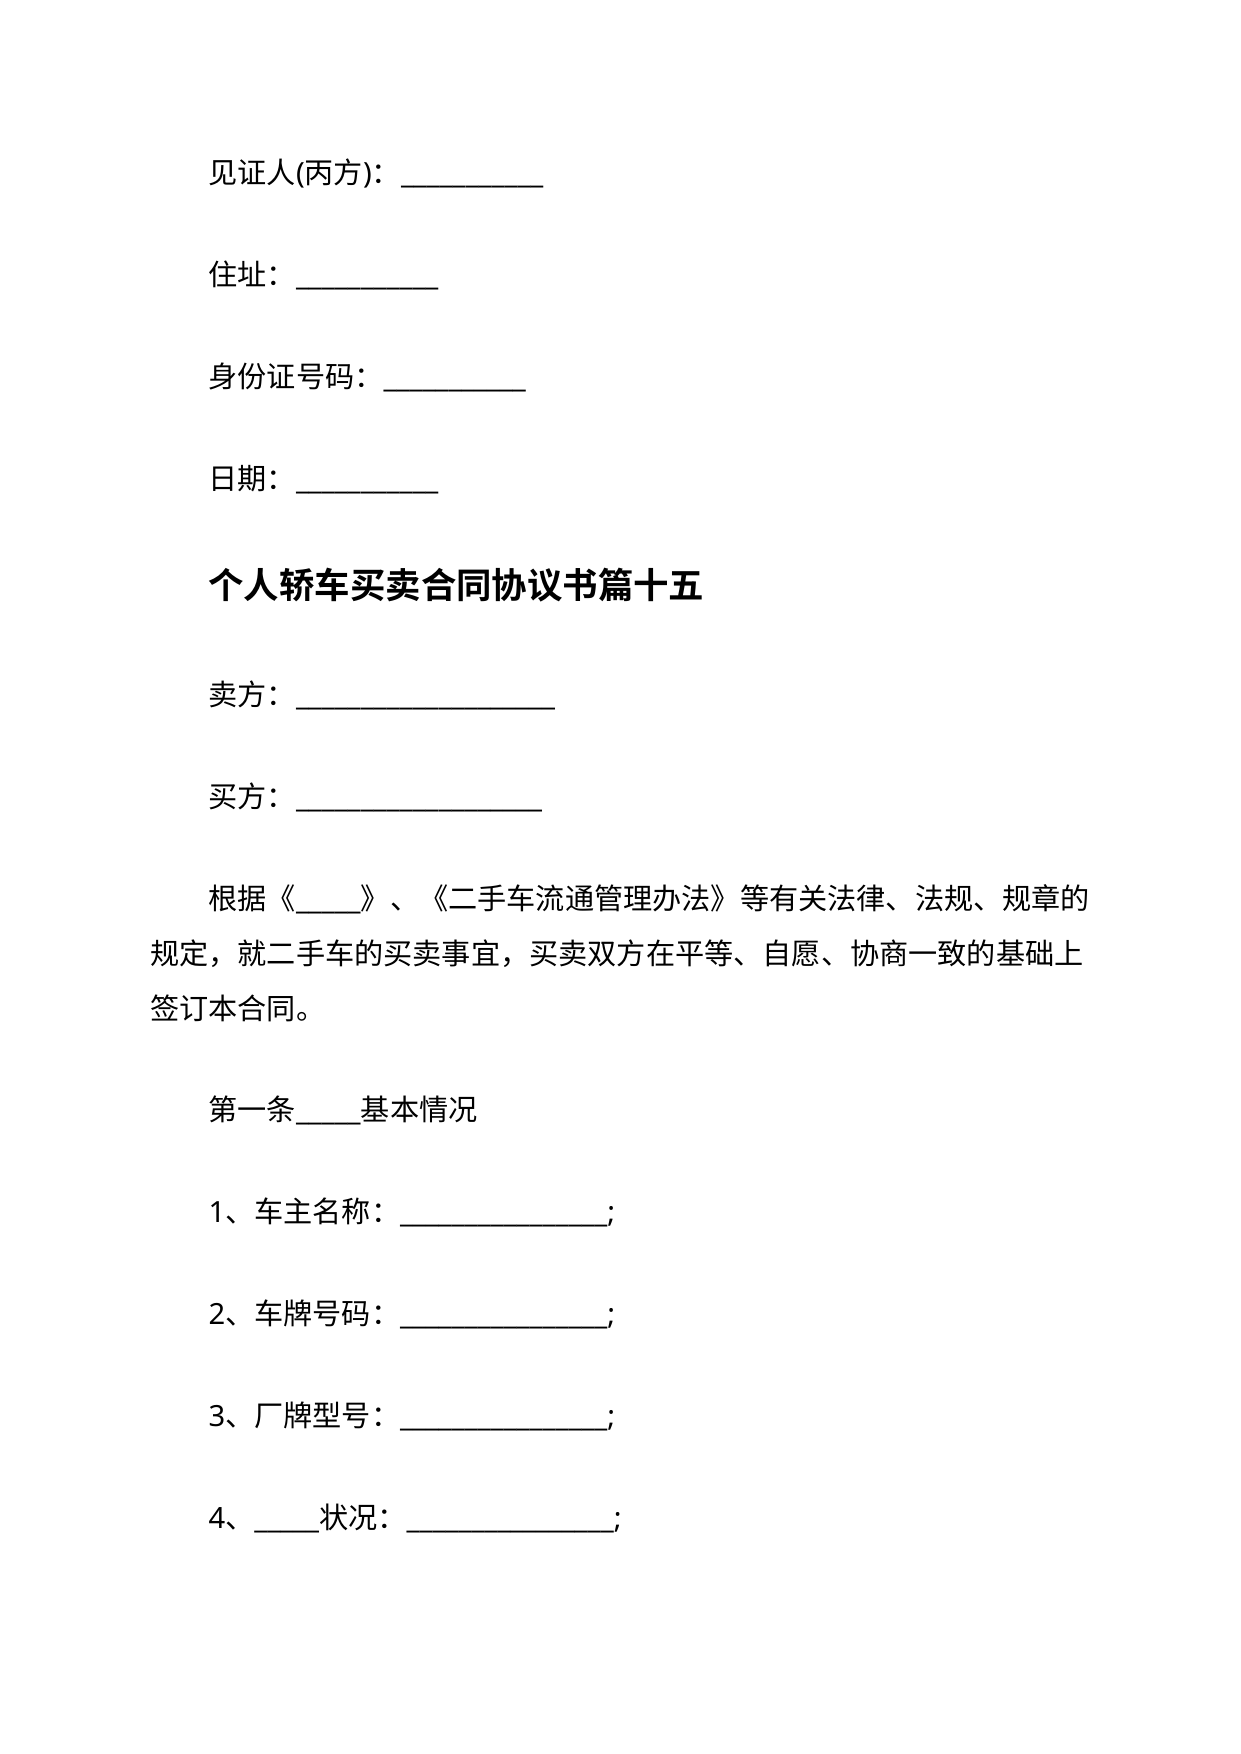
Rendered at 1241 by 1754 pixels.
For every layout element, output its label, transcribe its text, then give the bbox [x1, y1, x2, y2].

text 1、车主名称：________________; [150, 1189, 1090, 1231]
text 个人轿车买卖合同协议书篇十五 [150, 558, 1090, 609]
text 身份证号码：___________ [150, 354, 1090, 396]
text 第一条_____基本情况 [150, 1087, 1090, 1129]
text 4、_____状况：________________; [150, 1495, 1090, 1537]
text 买方：___________________ [150, 773, 1090, 816]
text 住址：___________ [150, 252, 1090, 294]
text 根据《_____》、《二手车流通管理办法》等有关法律、法规、规章的规定，就二手车的买卖事宜，买卖双方在平等、自愿、协商一致的基础上签订本合同。 [150, 875, 1090, 1027]
text 日期：___________ [150, 456, 1090, 498]
text 3、厂牌型号：________________; [150, 1393, 1090, 1435]
text 2、车牌号码：________________; [150, 1291, 1090, 1333]
text 卖方：____________________ [150, 671, 1090, 714]
text 见证人(丙方)：___________ [150, 150, 1090, 192]
